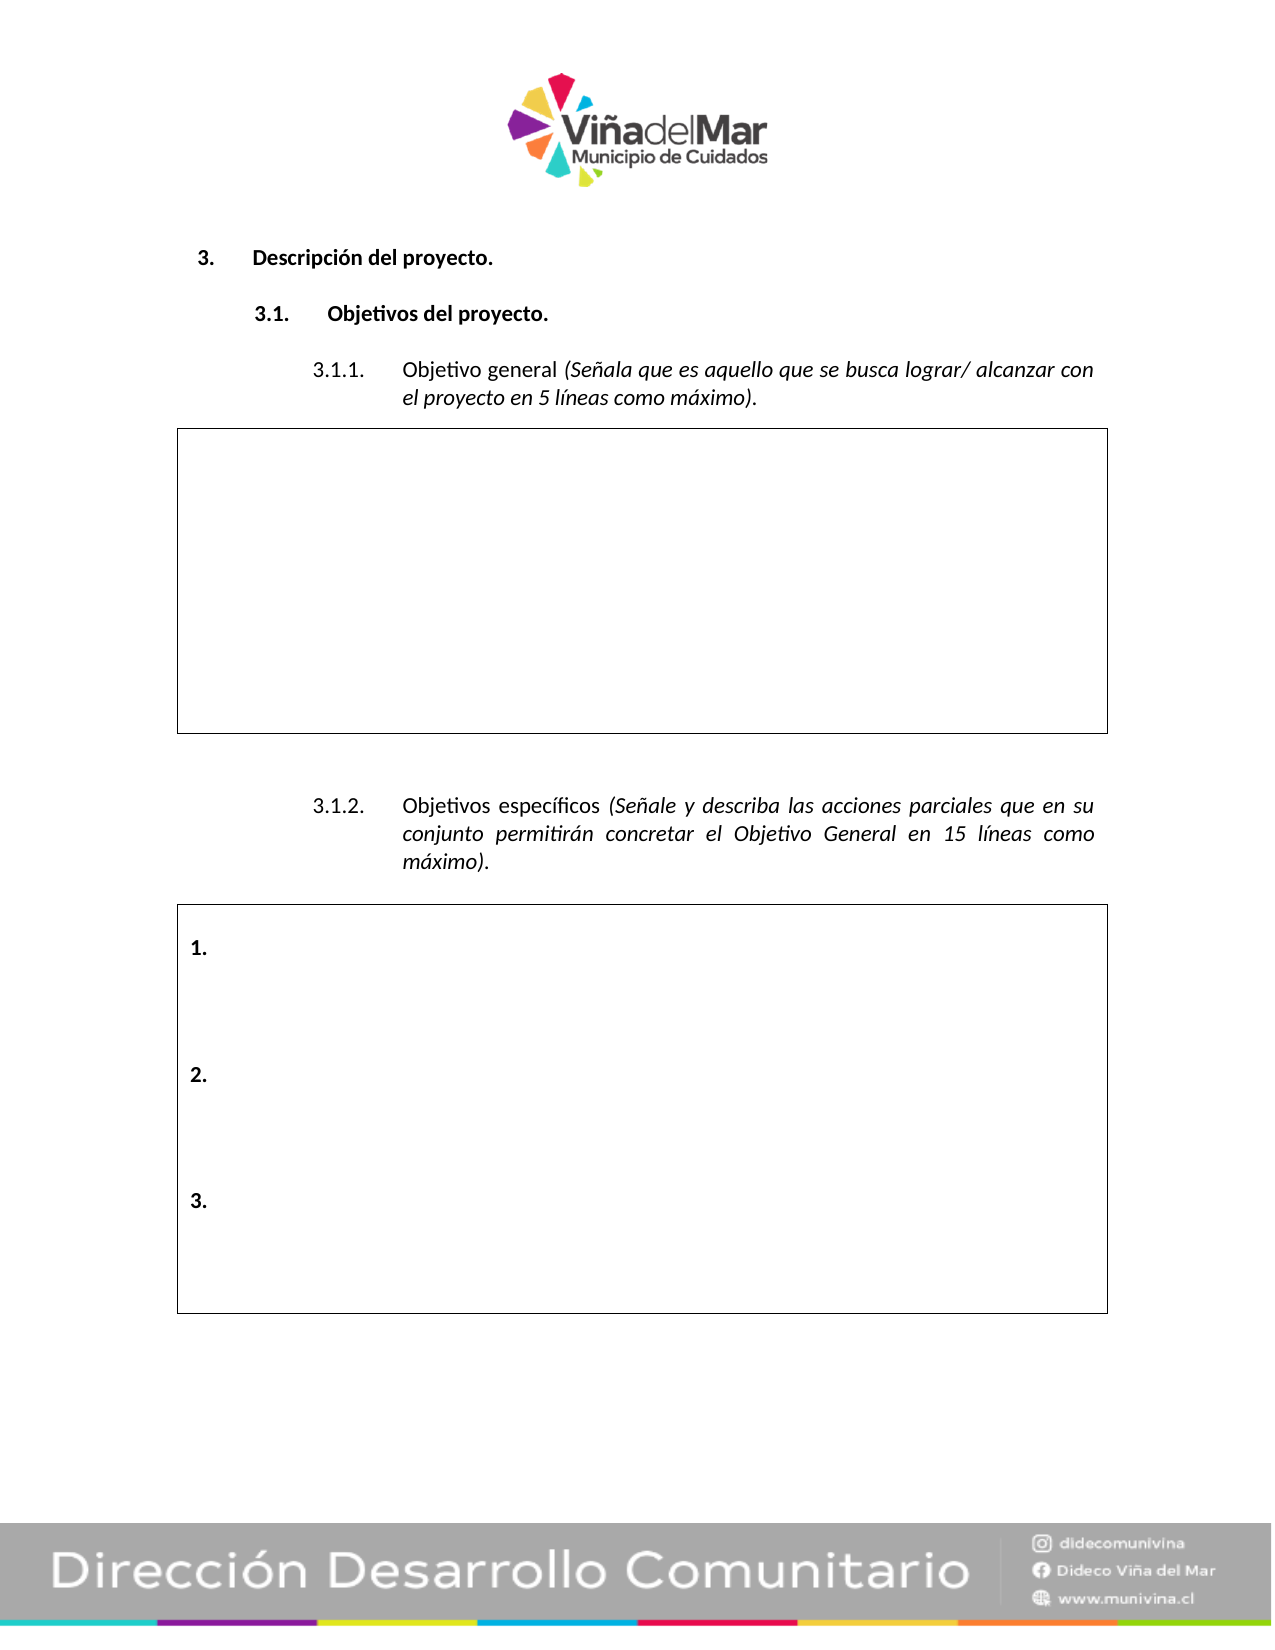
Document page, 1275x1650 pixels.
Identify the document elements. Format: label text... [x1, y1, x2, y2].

picture [507, 73, 768, 187]
list Objetivos específicos (Señale y describa las acciones parciales que en su conjunto permitirán concretar el Objetivo General en 15 líneas como máximo). [365, 791, 1098, 875]
table_header 1. 2. 3. [178, 905, 1107, 1313]
list Objetivos del proyecto. [290, 299, 1098, 355]
list Descripción del proyecto. [215, 243, 1098, 271]
picture [0, 1523, 1272, 1629]
list Objetivo general (Señala que es aquello que se busca lograr/ alcanzar con el proyecto en 5 líneas como máximo). [365, 355, 1098, 411]
table_header [178, 429, 1107, 733]
